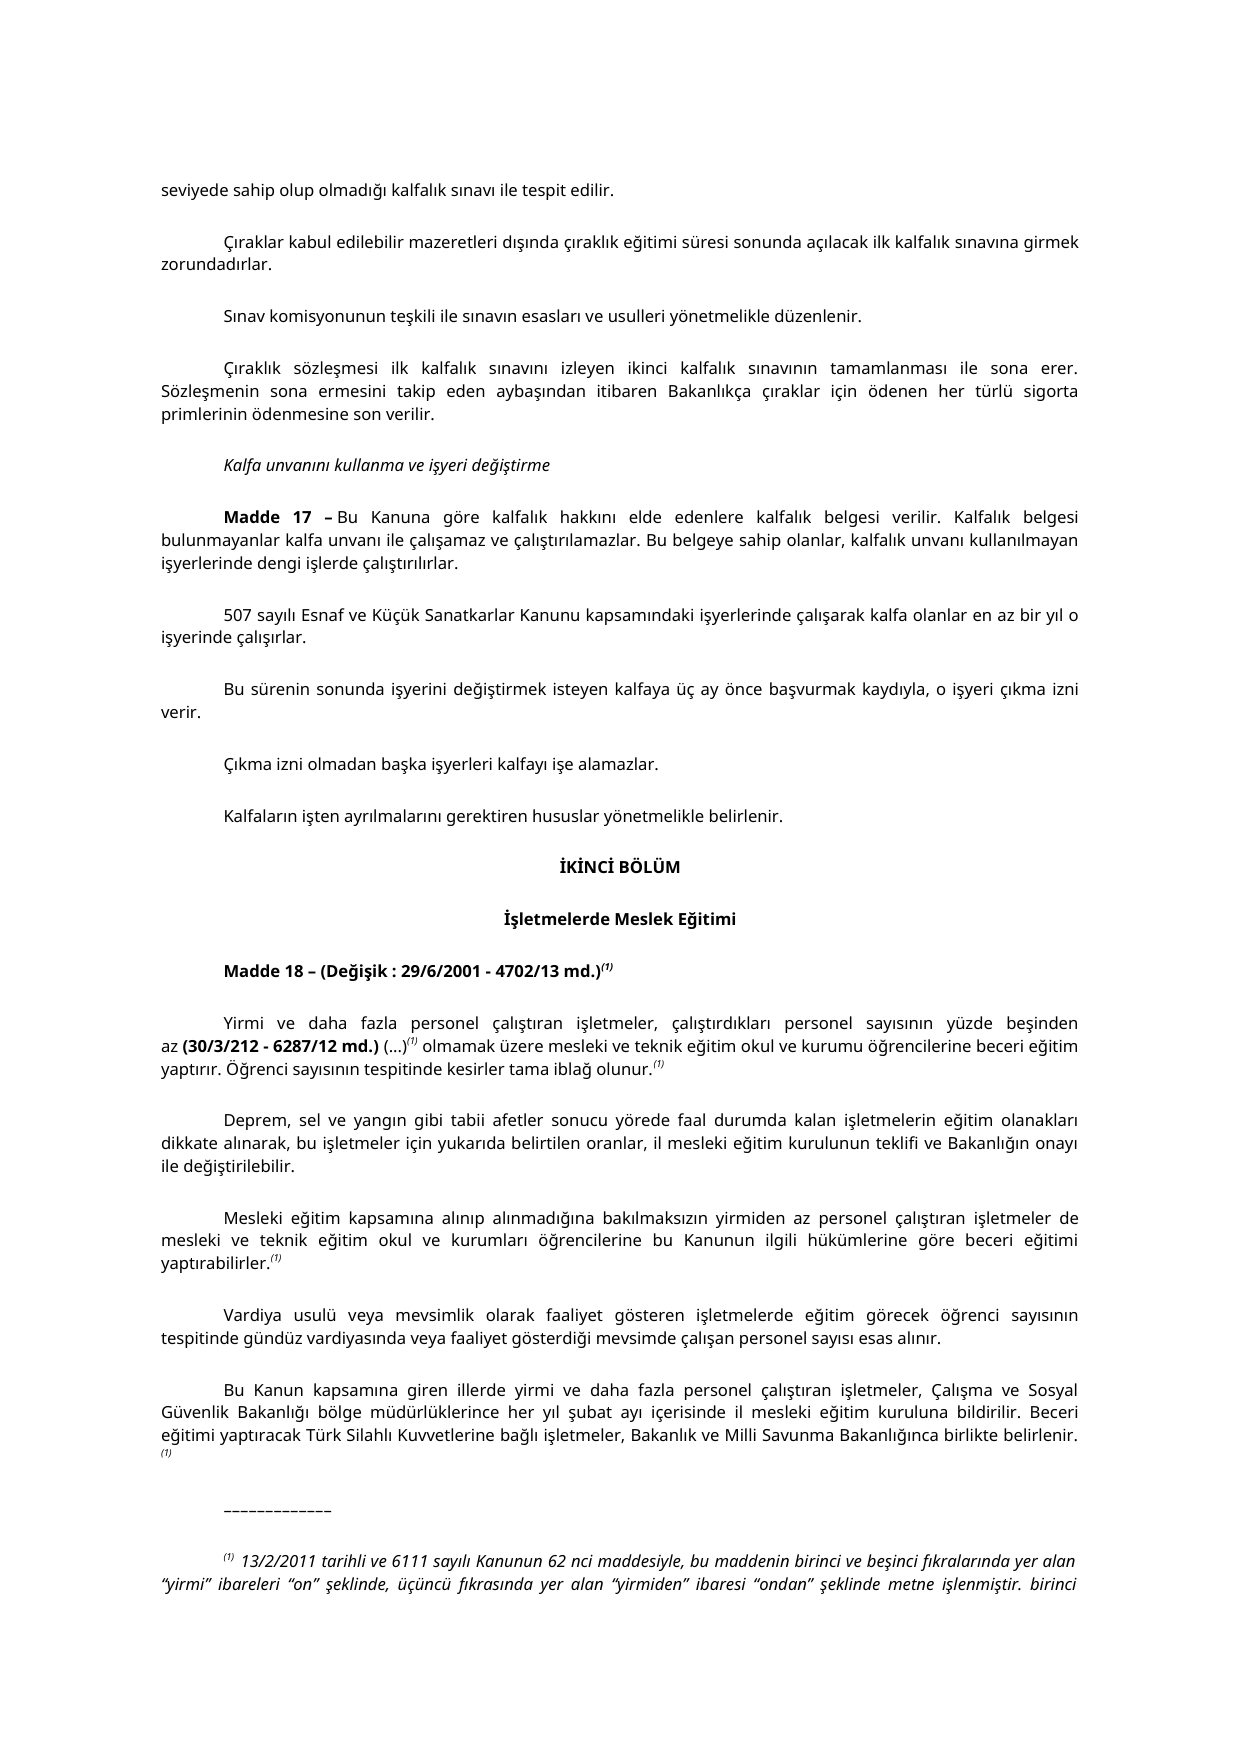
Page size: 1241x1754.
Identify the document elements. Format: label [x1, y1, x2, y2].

table_cell [159, 148, 1081, 1606]
